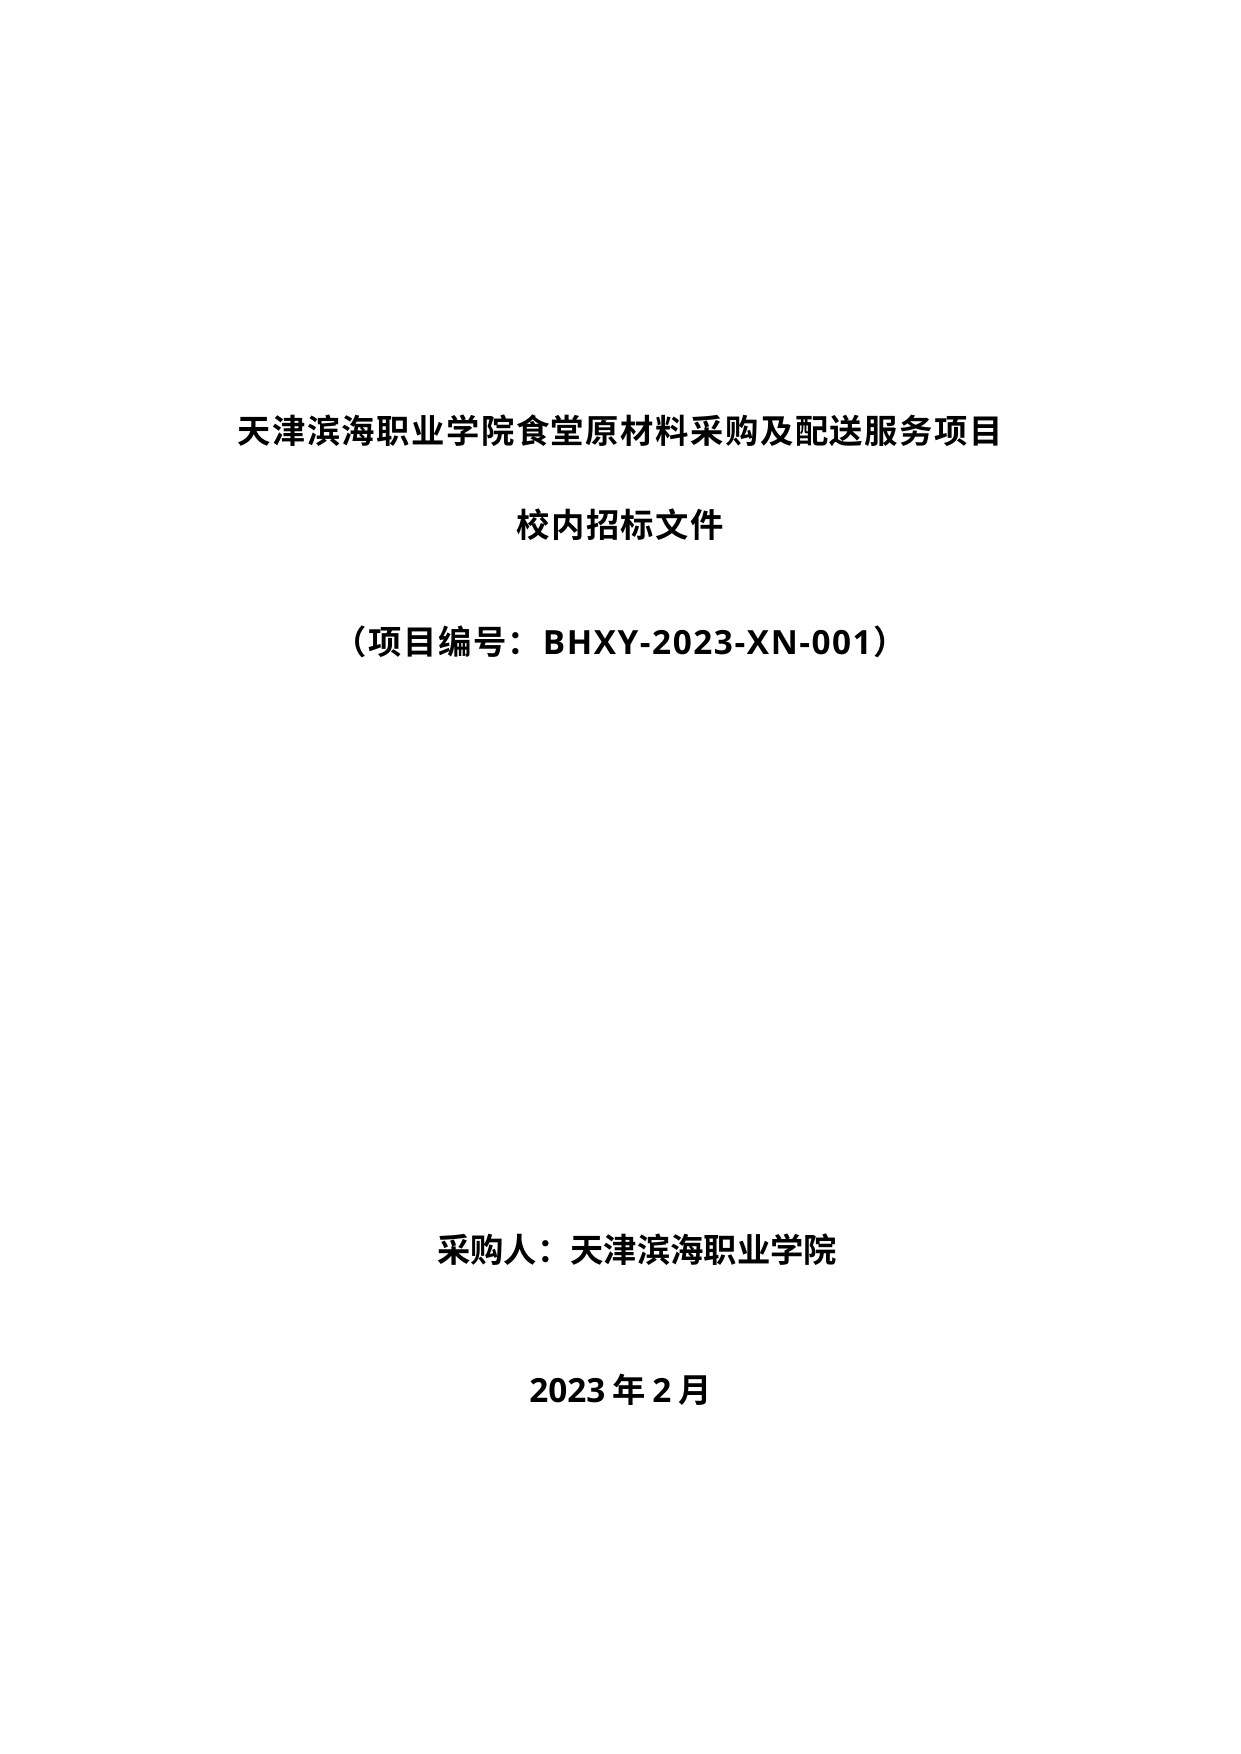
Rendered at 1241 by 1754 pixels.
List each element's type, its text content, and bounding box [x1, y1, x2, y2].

text 天津滨海职业学院食堂原材料采购及配送服务项目 [187, 405, 1053, 453]
text （项目编号：BHXY-2023-XN-001） [187, 616, 1053, 664]
text 采购人：天津滨海职业学院 [187, 1223, 1053, 1272]
text 2023年2月 [187, 1364, 1053, 1412]
text 校内招标文件 [187, 499, 1053, 547]
